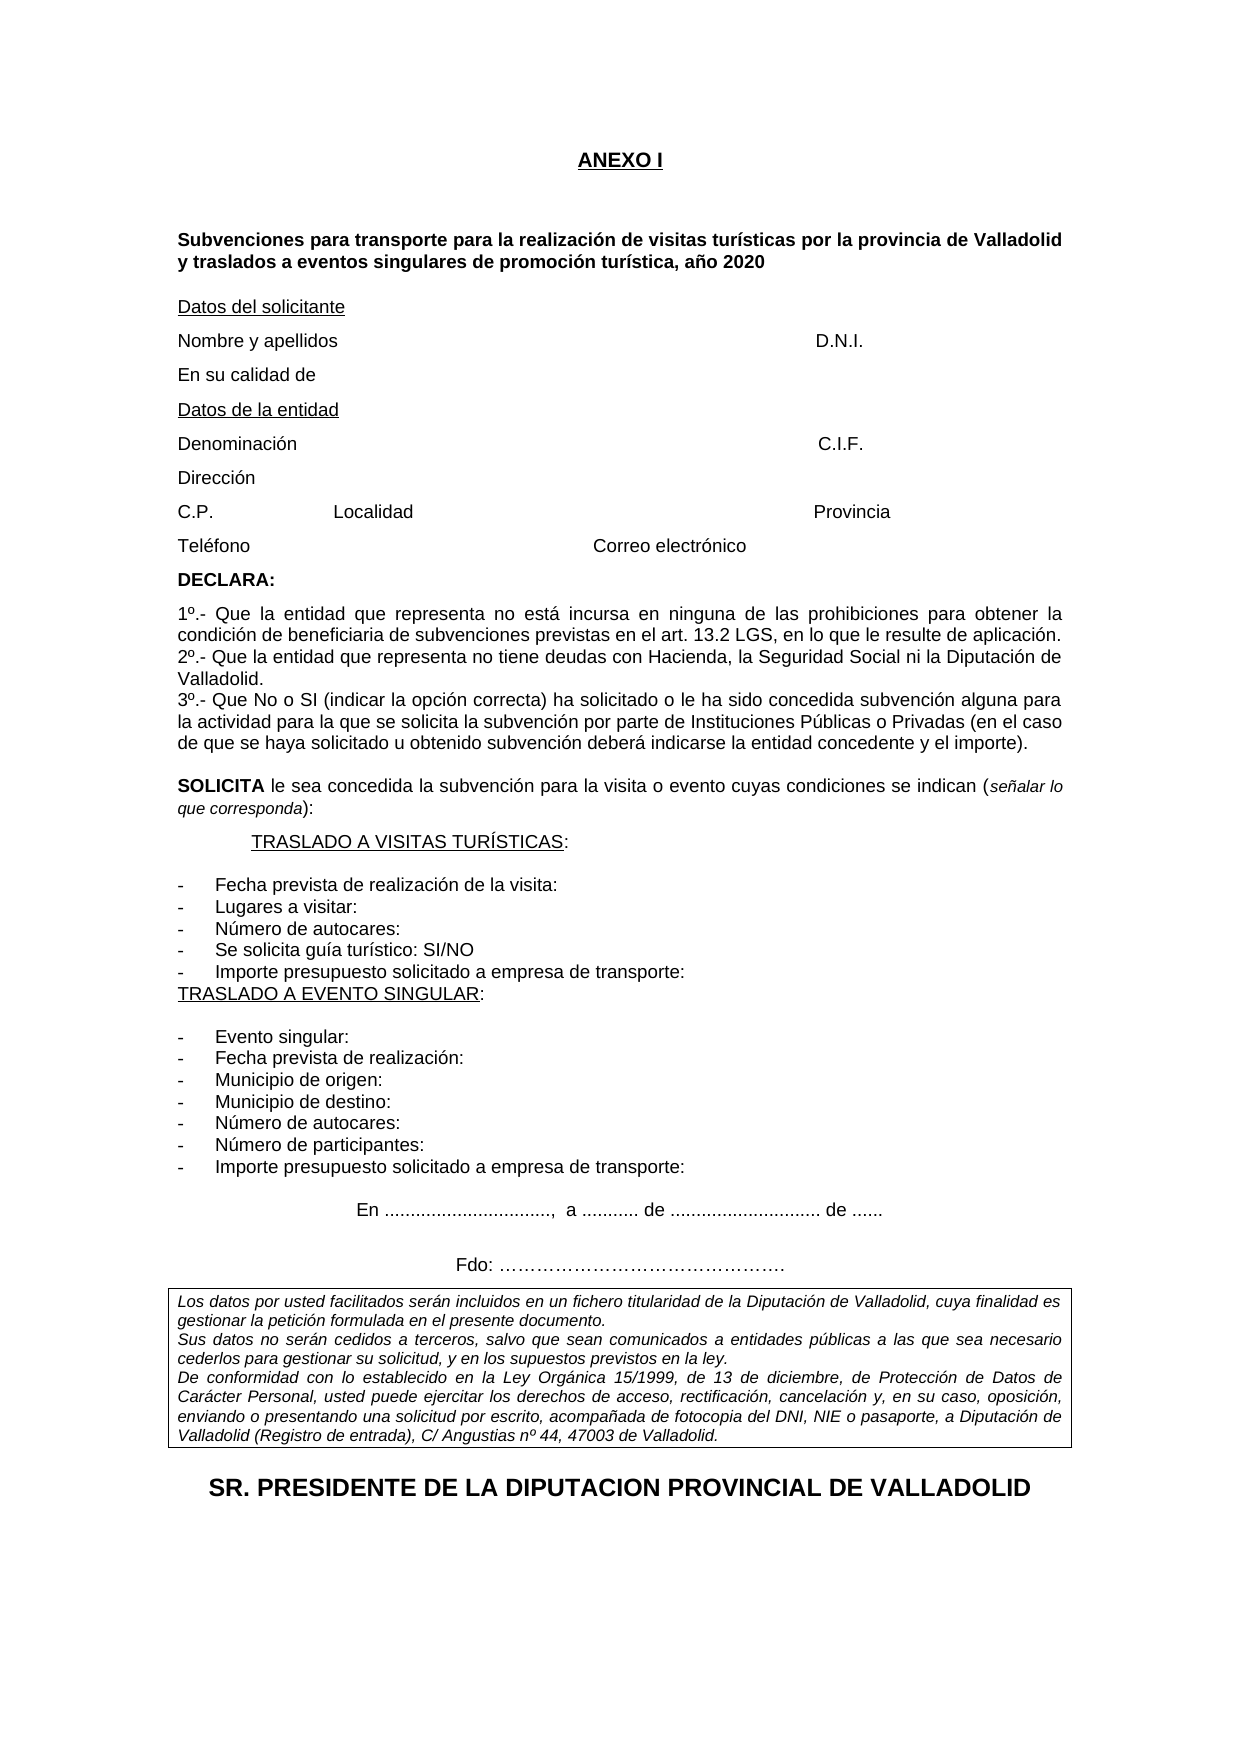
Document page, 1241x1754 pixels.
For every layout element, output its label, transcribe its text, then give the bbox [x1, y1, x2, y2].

text SR. PRESIDENTE DE LA DIPUTACION PROVINCIAL DE VALLADOLID [177, 1473, 1063, 1502]
text C.P. Localidad Provincia [177, 501, 1063, 522]
text 3º.- Que No o SI (indicar la opción correcta) ha solicitado o le ha sido concedida subvención alguna para la actividad para la que se solicita la subvención por parte de Instituciones Públicas o Privadas (en el caso de que se haya solicitado u obtenido subvención deberá indicarse la entidad concedente y el importe). [177, 689, 1063, 754]
list Número de autocares: [177, 1112, 1063, 1134]
text Teléfono Correo electrónico [177, 534, 1063, 556]
list Número de participantes: [177, 1134, 1063, 1155]
text Nombre y apellidos D.N.I. [177, 330, 1063, 352]
text Dirección [177, 466, 1063, 488]
text 1º.- Que la entidad que representa no está incursa en ninguna de las prohibiciones para obtener la condición de beneficiaria de subvenciones previstas en el art. 13.2 LGS, en lo que le resulte de aplicación. [177, 603, 1063, 646]
text TRASLADO A VISITAS TURÍSTICAS: [177, 831, 1063, 852]
text ANEXO I [177, 148, 1063, 172]
text En ................................, a ........... de ............................. de ...... [177, 1199, 1063, 1220]
list Importe presupuesto solicitado a empresa de transporte: [177, 961, 1063, 982]
text Sus datos no serán cedidos a terceros, salvo que sean comunicados a entidades públicas a las que sea necesario cederlos para gestionar su solicitud, y en los supuestos previstos en la ley. [177, 1330, 1063, 1365]
text TRASLADO A EVENTO SINGULAR: [177, 982, 1063, 1004]
list Se solicita guía turístico: SI/NO [177, 939, 1063, 961]
list Número de autocares: [177, 917, 1063, 939]
list Fecha prevista de realización de la visita: [177, 874, 1063, 896]
text Datos del solicitante [177, 296, 1063, 318]
text Los datos por usted facilitados serán incluidos en un fichero titularidad de la Diputación de Valladolid, cuya finalidad es gestionar la petición formulada en el presente documento. [169, 1289, 1071, 1330]
text Subvenciones para transporte para la realización de visitas turísticas por la provincia de Valladolid y traslados a eventos singulares de promoción turística, año 2020 [177, 229, 1063, 272]
text Fdo: ………………………………………. [177, 1254, 1063, 1276]
list Municipio de origen: [177, 1069, 1063, 1090]
text 2º.- Que la entidad que representa no tiene deudas con Hacienda, la Seguridad Social ni la Diputación de Valladolid. [177, 646, 1063, 689]
text Datos de la entidad [177, 398, 1063, 420]
text Denominación C.I.F. [177, 432, 1063, 454]
list Importe presupuesto solicitado a empresa de transporte: [177, 1155, 1063, 1177]
list Municipio de destino: [177, 1090, 1063, 1112]
text DECLARA: [177, 569, 1063, 590]
list Fecha prevista de realización: [177, 1047, 1063, 1069]
list Lugares a visitar: [177, 896, 1063, 917]
text En su calidad de [177, 364, 1063, 386]
text De conformidad con lo establecido en la Ley Orgánica 15/1999, de 13 de diciembre, de Protección de Datos de Carácter Personal, usted puede ejercitar los derechos de acceso, rectificación, cancelación y, en su caso, oposición, enviando o presentando una solicitud por escrito, acompañada de fotocopia del DNI, NIE o pasaporte, a Diputación de Valladolid (Registro de entrada), C/ Angustias nº 44, 47003 de Valladolid. [169, 1365, 1071, 1447]
text SOLICITA le sea concedida la subvención para la visita o evento cuyas condiciones se indican (señalar lo que corresponda): [177, 775, 1063, 818]
list Evento singular: [177, 1025, 1063, 1047]
